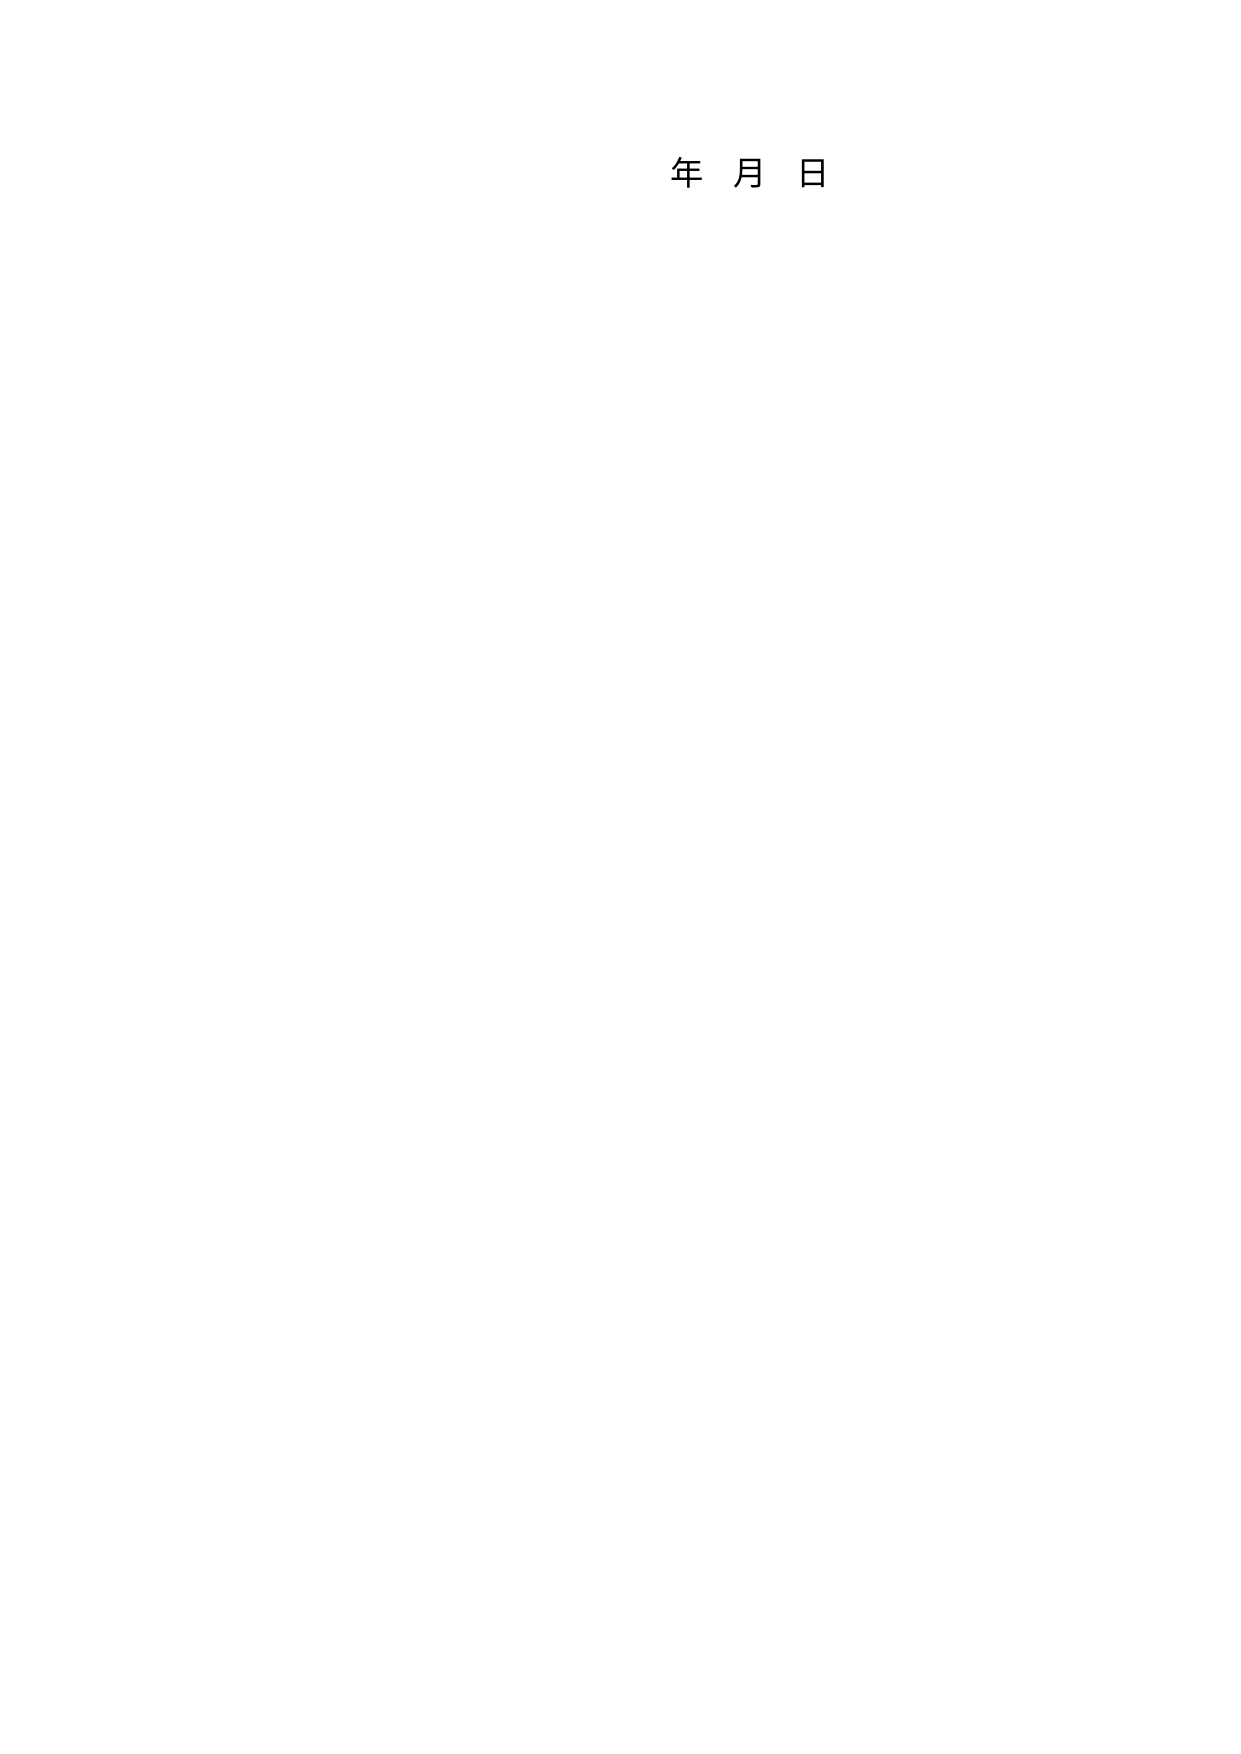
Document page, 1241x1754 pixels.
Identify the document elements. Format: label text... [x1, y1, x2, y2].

text 年 月 日 [170, 132, 1070, 199]
